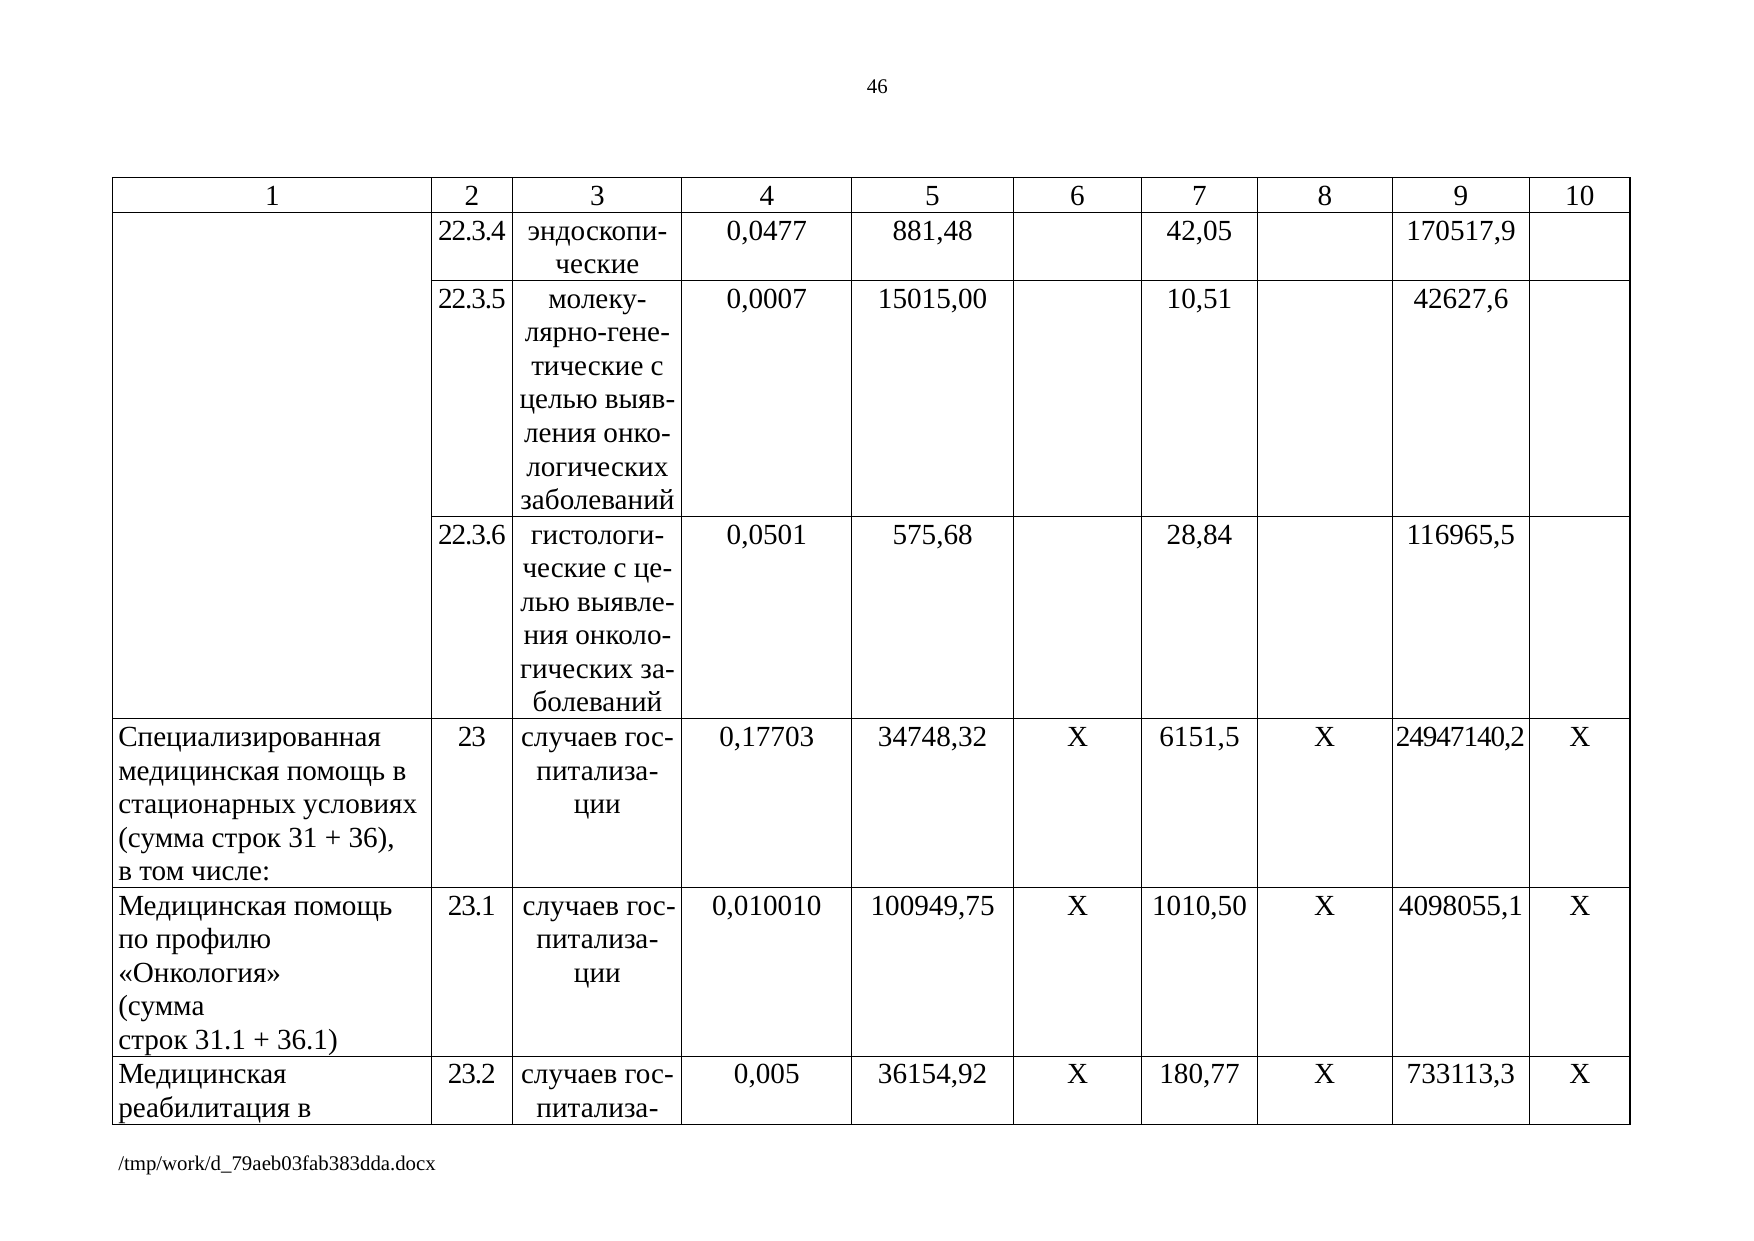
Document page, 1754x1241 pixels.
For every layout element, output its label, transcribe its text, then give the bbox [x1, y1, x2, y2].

table_cell X [1014, 1057, 1141, 1124]
table_cell 42,05 [1142, 213, 1257, 280]
table_cell 23 [432, 719, 512, 887]
table_cell [1258, 213, 1392, 280]
table_cell 22.3.6 [432, 517, 512, 718]
table_cell 42627,6 [1393, 281, 1529, 516]
table_cell эндоскопические [513, 213, 681, 280]
table_cell 881,48 [852, 213, 1013, 280]
table_cell [1014, 213, 1141, 280]
table_cell X [1530, 1057, 1629, 1124]
table_cell 15015,00 [852, 281, 1013, 516]
table_cell [1258, 281, 1392, 516]
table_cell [113, 1057, 431, 1124]
table_cell 575,68 [852, 517, 1013, 718]
table_header 5 [852, 178, 1013, 212]
table_cell X [1014, 888, 1141, 1056]
table_cell 36154,92 [852, 1057, 1013, 1124]
table_header 8 [1258, 178, 1392, 212]
table_header 3 [513, 178, 681, 212]
table_cell X [1530, 719, 1629, 887]
table_cell 22.3.5 [432, 281, 512, 516]
table_cell [1014, 517, 1141, 718]
table_cell 22.3.4 [432, 213, 512, 280]
table_cell 10,51 [1142, 281, 1257, 516]
table_cell 100949,75 [852, 888, 1013, 1056]
table_cell случаев госпитализации [513, 1057, 681, 1124]
table_cell X [1258, 888, 1392, 1056]
table_cell X [1530, 888, 1629, 1056]
table_cell 733113,3 [1393, 1057, 1529, 1124]
table_cell 0,010010 [682, 888, 851, 1056]
table_cell случаев госпитализации [513, 719, 681, 887]
table_cell [1530, 213, 1629, 280]
table_header 10 [1530, 178, 1629, 212]
table_cell 6151,5 [1142, 719, 1257, 887]
table_cell 28,84 [1142, 517, 1257, 718]
table_cell 34748,32 [852, 719, 1013, 887]
table_cell 0,005 [682, 1057, 851, 1124]
table_cell 24947140,2 [1393, 719, 1529, 887]
table_cell молекулярно-генетические с целью выявления онкологических заболеваний [513, 281, 681, 516]
table_cell 1010,50 [1142, 888, 1257, 1056]
table_cell 0,17703 [682, 719, 851, 887]
table_cell 4098055,1 [1393, 888, 1529, 1056]
table_cell 23.2 [432, 1057, 512, 1124]
table_cell 170517,9 [1393, 213, 1529, 280]
table_header 9 [1393, 178, 1529, 212]
table_header 2 [432, 178, 512, 212]
table_cell гистологические с целью выявления онкологических заболеваний [513, 517, 681, 718]
table_cell 23.1 [432, 888, 512, 1056]
table_cell X [1258, 719, 1392, 887]
table_cell 0,0477 [682, 213, 851, 280]
table_header 4 [682, 178, 851, 212]
table_header 1 [113, 178, 431, 212]
table_cell X [1258, 1057, 1392, 1124]
table_header 7 [1142, 178, 1257, 212]
table_cell Медицинская помощь по профилю «Онкология» (сумма строк 31.1 + 36.1) [113, 888, 431, 1056]
table_cell [1258, 517, 1392, 718]
table_cell Специализированная медицинская помощь в стационарных условиях (сумма строк 31 + 36), в том числе: [113, 719, 431, 887]
table_cell [1530, 517, 1629, 718]
table_cell 0,0007 [682, 281, 851, 516]
table_cell X [1014, 719, 1141, 887]
table_cell 180,77 [1142, 1057, 1257, 1124]
table_cell [1014, 281, 1141, 516]
table_cell [1530, 281, 1629, 516]
table_cell случаев госпитализации [513, 888, 681, 1056]
table_header 6 [1014, 178, 1141, 212]
table_cell 0,0501 [682, 517, 851, 718]
table_cell 116965,5 [1393, 517, 1529, 718]
